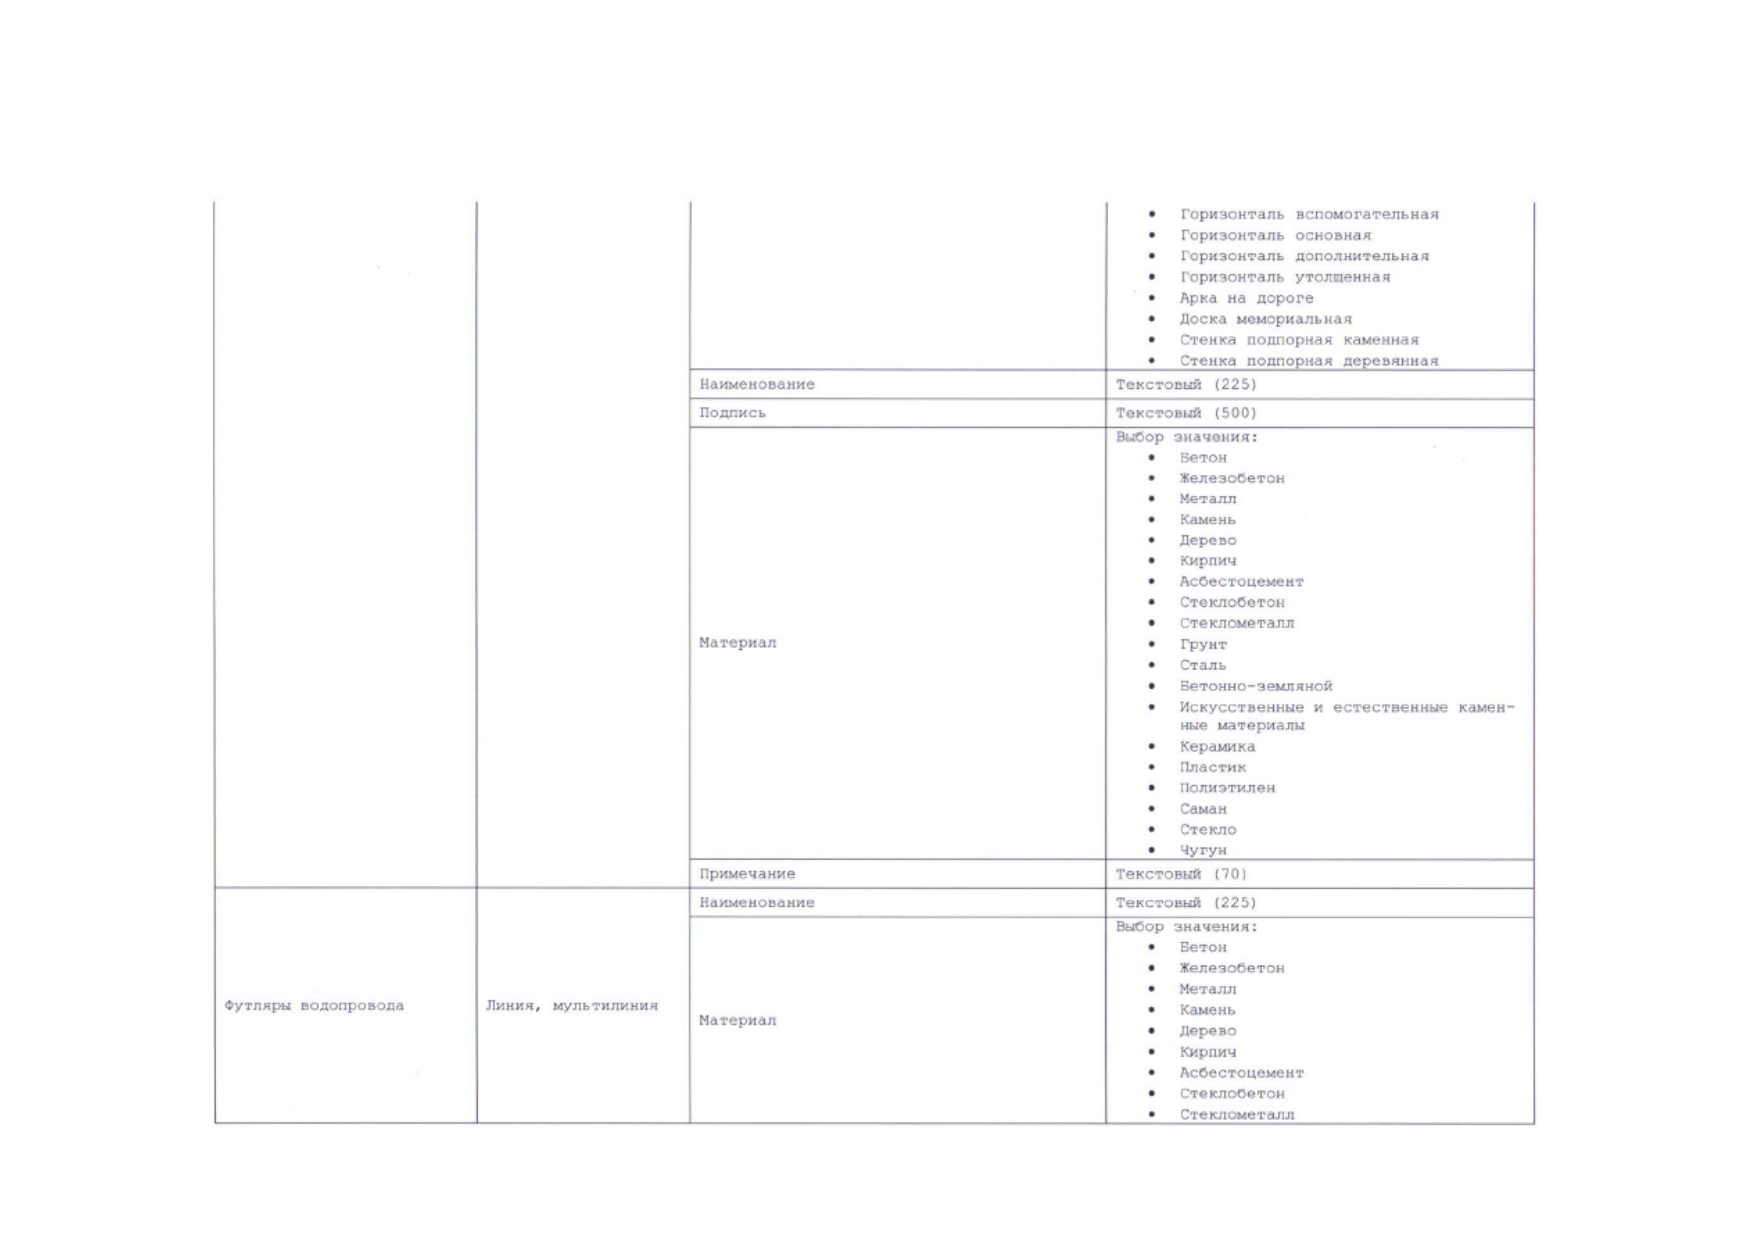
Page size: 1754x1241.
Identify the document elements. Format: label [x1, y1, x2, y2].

picture [180, 177, 1574, 1143]
